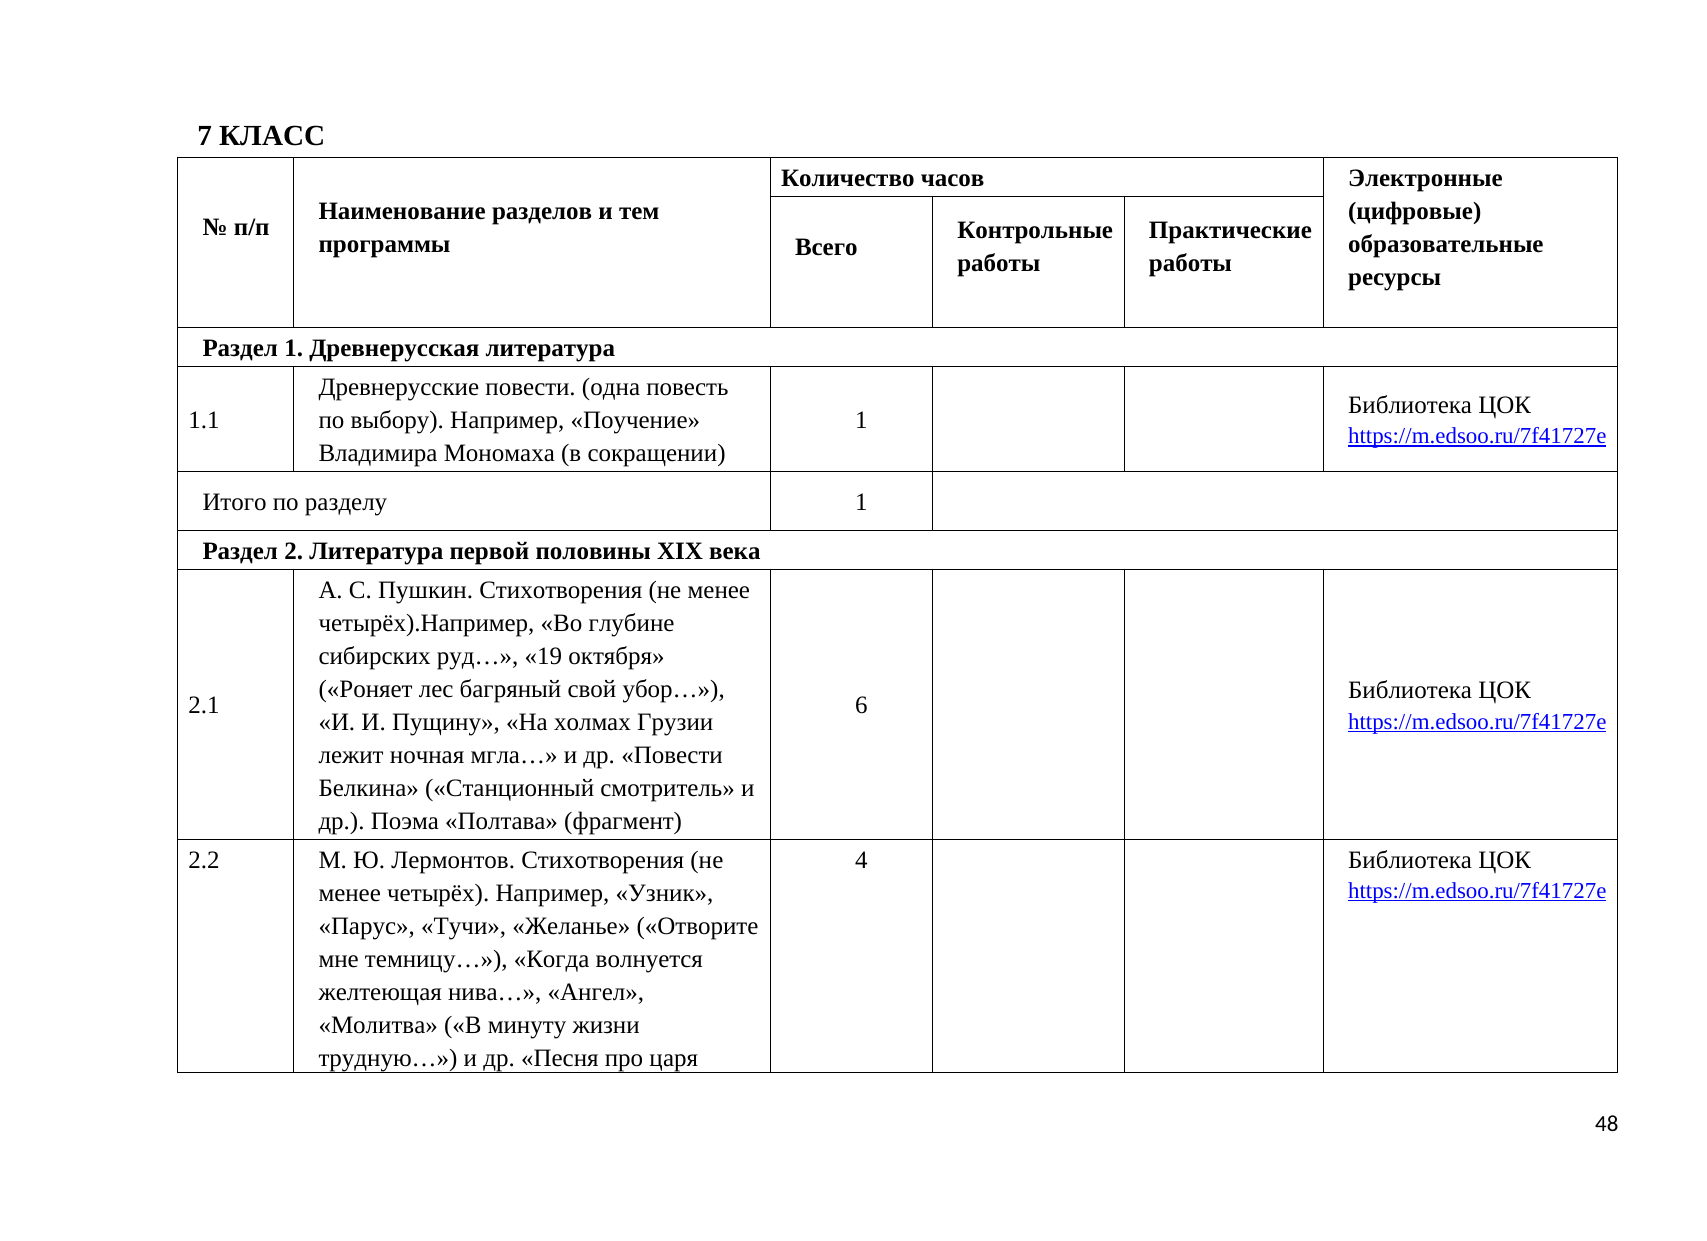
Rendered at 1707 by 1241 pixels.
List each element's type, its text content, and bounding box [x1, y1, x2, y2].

text 7 КЛАСС [190, 118, 1618, 152]
table_cell [933, 570, 1124, 838]
table_cell Раздел 1. Древнерусская литература [178, 328, 1617, 366]
table_cell Контрольные работы [933, 197, 1124, 327]
table_header Наименование разделов и тем программы [294, 158, 770, 327]
table_cell А. С. Пушкин. Стихотворения (не менее четырёх).Например, «Во глубине сибирских руд…», «19 октября» («Роняет лес багряный свой убор…»), «И. И. Пущину», «На холмах Грузии лежит ночная мгла…» и др. «Повести Белкина» («Станционный смотритель» и др.). Поэма «Полтава» (фрагмент) [294, 570, 770, 838]
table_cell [1324, 840, 1617, 1072]
table_cell Библиотека ЦОК https://m.edsoo.ru/7f41727e [1324, 367, 1617, 471]
table_cell [933, 367, 1124, 471]
table_cell [1125, 367, 1323, 471]
table_cell 2.1 [178, 570, 293, 838]
table_cell Всего [771, 197, 932, 327]
table_cell [1125, 570, 1323, 838]
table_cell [294, 840, 770, 1072]
table_cell Древнерусские повести. (одна повесть по выбору). Например, «Поучение» Владимира Мономаха (в сокращении) [294, 367, 770, 471]
table_cell Практические работы [1125, 197, 1323, 327]
table_header № п/п [178, 158, 293, 327]
table_header Количество часов [771, 158, 1323, 196]
table_cell Итого по разделу [178, 472, 770, 529]
table_cell [933, 840, 1124, 1072]
table_cell Библиотека ЦОК https://m.edsoo.ru/7f41727e [1324, 570, 1617, 838]
table_cell [933, 472, 1617, 529]
table_cell 4 [771, 840, 932, 1072]
table_cell Раздел 2. Литература первой половины XIX века [178, 531, 1617, 568]
table_cell 1.1 [178, 367, 293, 471]
table_cell 1 [771, 367, 932, 471]
table_cell 2.2 [178, 840, 293, 1072]
table_cell 1 [771, 472, 932, 529]
table_cell [1125, 840, 1323, 1072]
table_cell 6 [771, 570, 932, 838]
table_header Электронные (цифровые) образовательные ресурсы [1324, 158, 1617, 327]
